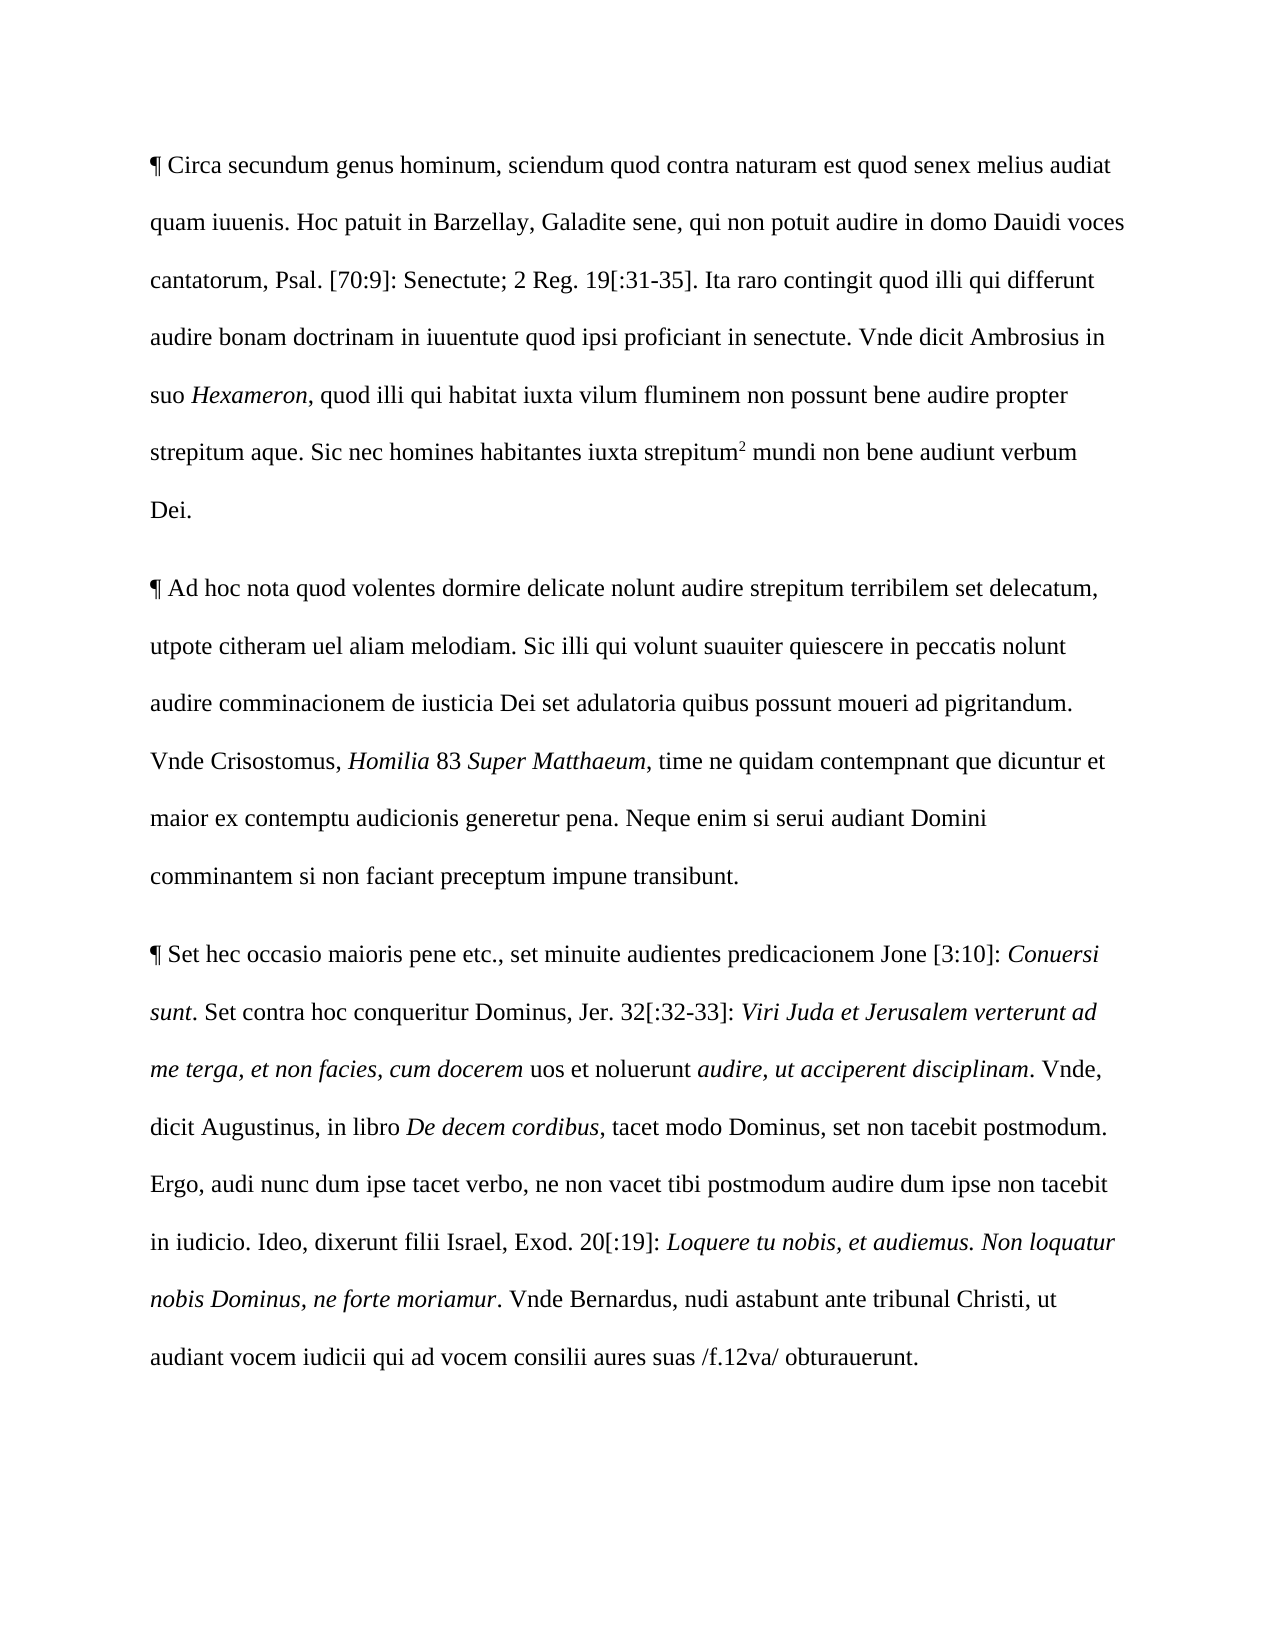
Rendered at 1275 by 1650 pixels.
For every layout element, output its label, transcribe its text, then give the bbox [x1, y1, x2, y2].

text ¶ Ad hoc nota quod volentes dormire delicate nolunt audire strepitum terribilem set delecatum, utpote citheram uel aliam melodiam. Sic illi qui volunt suauiter quiescere in peccatis nolunt audire comminacionem de iusticia Dei set adulatoria quibus possunt moueri ad pigritandum. Vnde Crisostomus, Homilia 83 Super Matthaeum, time ne quidam contempnant que dicuntur et maior ex contemptu audicionis generetur pena. Neque enim si serui audiant Domini comminantem si non faciant preceptum impune transibunt. [150, 573, 1125, 889]
text ¶ Set hec occasio maioris pene etc., set minuite audientes predicacionem Jone [3:10]: Conuersi sunt. Set contra hoc conqueritur Dominus, Jer. 32[:32-33]: Viri Juda et Jerusalem verterunt ad me terga, et non facies, cum docerem uos et noluerunt audire, ut acciperent disciplinam. Vnde, dicit Augustinus, in libro De decem cordibus, tacet modo Dominus, set non tacebit postmodum. Ergo, audi nunc dum ipse tacet verbo, ne non vacet tibi postmodum audire dum ipse non tacebit in iudicio. Ideo, dixerunt filii Israel, Exod. 20[:19]: Loquere tu nobis, et audiemus. Non loquatur nobis Dominus, ne forte moriamur. Vnde Bernardus, nudi astabunt ante tribunal Christi, ut audiant vocem iudicii qui ad vocem consilii aures suas /f.12va/ obturauerunt. [150, 939, 1125, 1370]
text ¶ Circa secundum genus hominum, sciendum quod contra naturam est quod senex melius audiat quam iuuenis. Hoc patuit in Barzellay, Galadite sene, qui non potuit audire in domo Dauidi voces cantatorum, Psal. [70:9]: Senectute; 2 Reg. 19[:31-35]. Ita raro contingit quod illi qui differunt audire bonam doctrinam in iuuentute quod ipsi proficiant in senectute. Vnde dicit Ambrosius in suo Hexameron, quod illi qui habitat iuxta vilum fluminem non possunt bene audire propter strepitum aque. Sic nec homines habitantes iuxta strepitum mundi non bene audiunt verbum Dei. [150, 150, 1125, 524]
